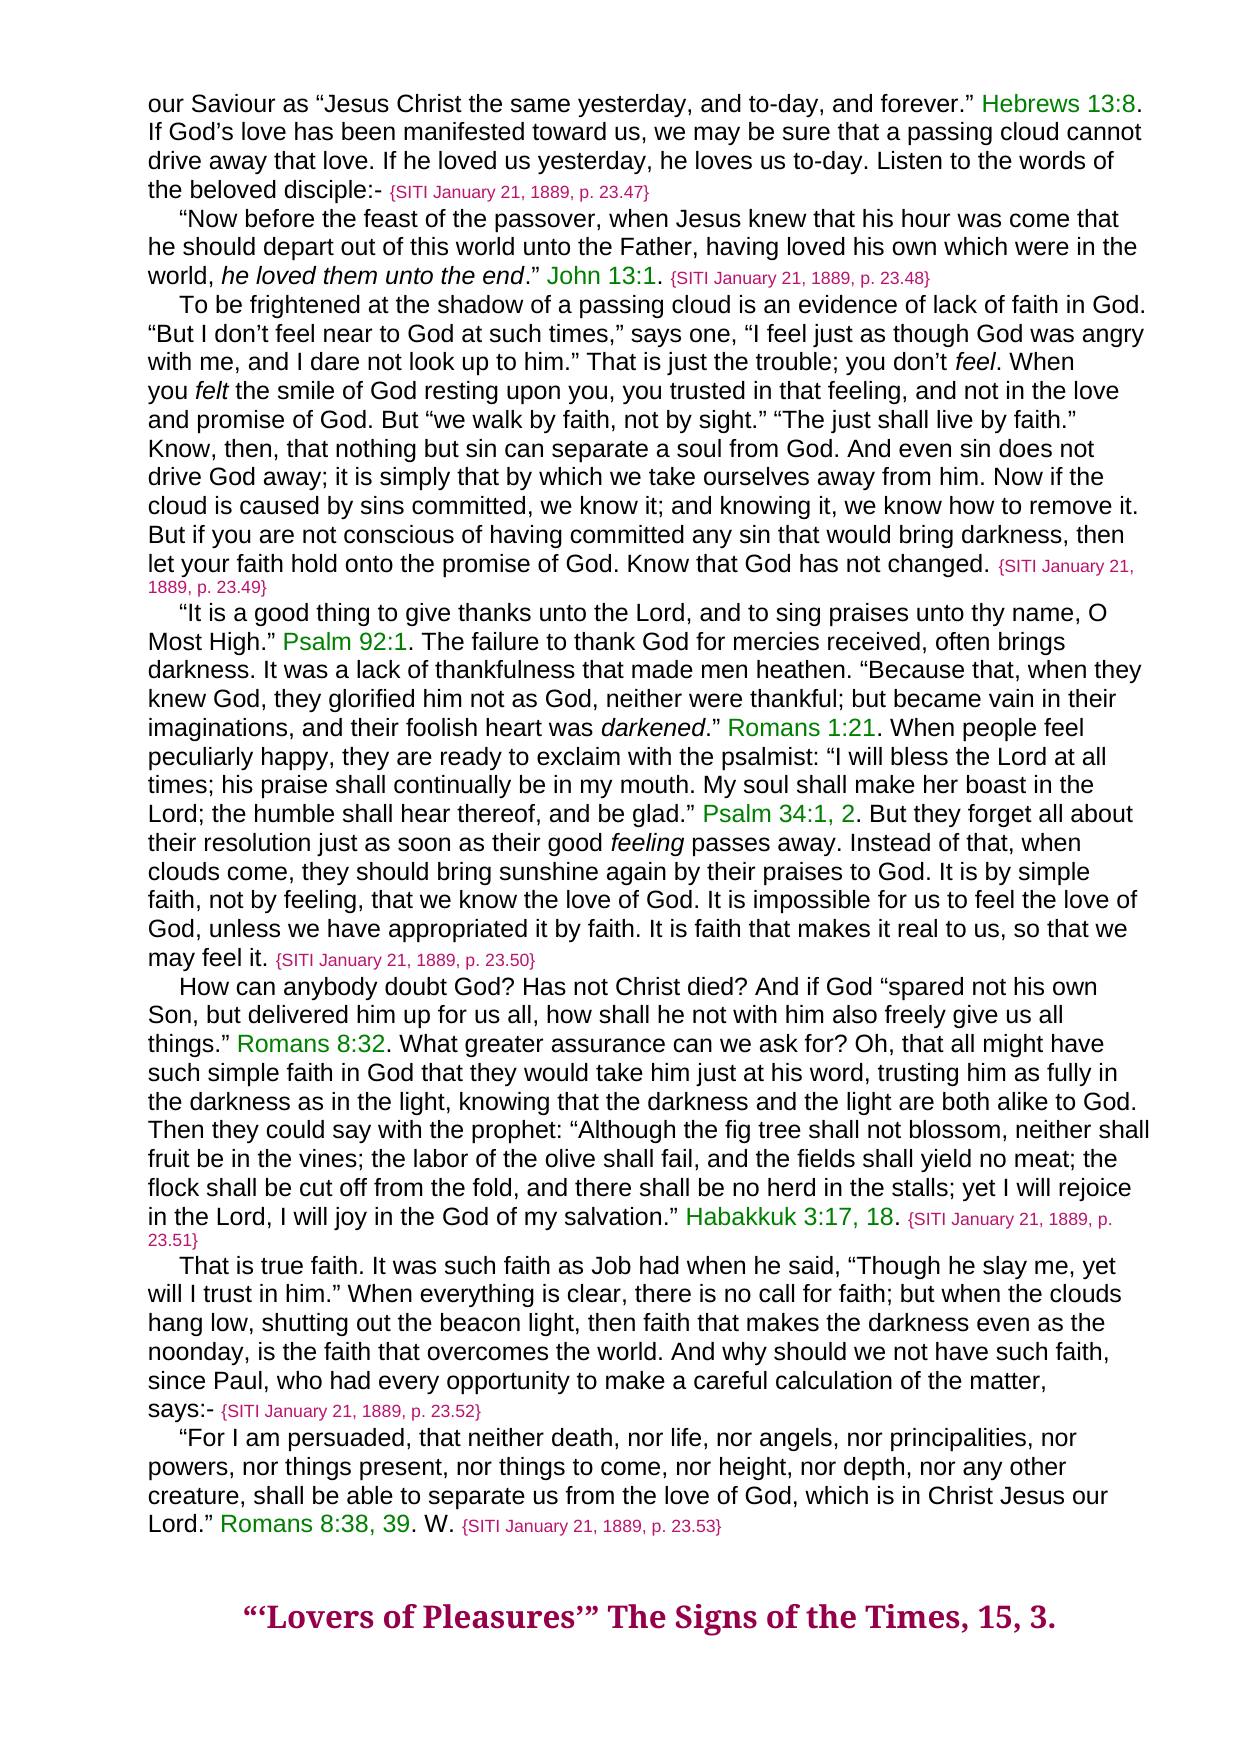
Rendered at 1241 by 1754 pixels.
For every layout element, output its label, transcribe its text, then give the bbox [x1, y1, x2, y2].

text To be frightened at the shadow of a passing cloud is an evidence of lack of faith in God. “But I don’t feel near to God at such times,” says one, “I feel just as though God was angry with me, and I dare not look up to him.” That is just the trouble; you don’t feel. When you felt the smile of God resting upon you, you trusted in that feeling, and not in the love and promise of God. But “we walk by faith, not by sight.” “The just shall live by faith.” Know, then, that nothing but sin can separate a soul from God. And even sin does not drive God away; it is simply that by which we take ourselves away from him. Now if the cloud is caused by sins committed, we know it; and knowing it, we know how to remove it. But if you are not conscious of having committed any sin that would bring darkness, then let your faith hold onto the promise of God. Know that God has not changed. {SITI January 21, 1889, p. 23.49} [148, 290, 1152, 598]
text How can anybody doubt God? Has not Christ died? And if God “spared not his own Son, but delivered him up for us all, how shall he not with him also freely give us all things.” Romans 8:32. What greater assurance can we ask for? Oh, that all might have such simple faith in God that they would take him just at his word, trusting him as fully in the darkness as in the light, knowing that the darkness and the light are both alike to God. Then they could say with the prophet: “Although the fig tree shall not blossom, neither shall fruit be in the vines; the labor of the olive shall fail, and the fields shall yield no meat; the flock shall be cut off from the fold, and there shall be no herd in the stalls; yet I will rejoice in the Lord, I will joy in the God of my salvation.” Habakkuk 3:17, 18. {SITI January 21, 1889, p. 23.51} [148, 971, 1152, 1251]
text That is true faith. It was such faith as Job had when he said, “Though he slay me, yet will I trust in him.” When everything is clear, there is no call for faith; but when the clouds hang low, shutting out the beacon light, then faith that makes the darkness even as the noonday, is the faith that overcomes the world. And why should we not have such faith, since Paul, who had every opportunity to make a careful calculation of the matter, says:- {SITI January 21, 1889, p. 23.52} [148, 1251, 1152, 1423]
text “It is a good thing to give thanks unto the Lord, and to sing praises unto thy name, O Most High.” Psalm 92:1. The failure to thank God for mercies received, often brings darkness. It was a lack of thankfulness that made men heathen. “Because that, when they knew God, they glorified him not as God, neither were thankful; but became vain in their imaginations, and their foolish heart was darkened.” Romans 1:21. When people feel peculiarly happy, they are ready to exclaim with the psalmist: “I will bless the Lord at all times; his praise shall continually be in my mouth. My soul shall make her boast in the Lord; the humble shall hear thereof, and be glad.” Psalm 34:1, 2. But they forget all about their resolution just as soon as their good feeling passes away. Instead of that, when clouds come, they should bring sunshine again by their praises to God. It is by simple faith, not by feeling, that we know the love of God. It is impossible for us to feel the love of God, unless we have appropriated it by faith. It is faith that makes it real to us, so that we may feel it. {SITI January 21, 1889, p. 23.50} [148, 598, 1152, 971]
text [148, 88, 1152, 203]
text “‘Lovers of Pleasures’” The Signs of the Times, 15, 3. [148, 1591, 1152, 1638]
text “For I am persuaded, that neither death, nor life, nor angels, nor principalities, nor powers, nor things present, nor things to come, nor height, nor depth, nor any other creature, shall be able to separate us from the love of God, which is in Christ Jesus our Lord.” Romans 8:38, 39. W. {SITI January 21, 1889, p. 23.53} [148, 1423, 1152, 1538]
text “Now before the feast of the passover, when Jesus knew that his hour was come that he should depart out of this world unto the Father, having loved his own which were in the world, he loved them unto the end.” John 13:1. {SITI January 21, 1889, p. 23.48} [148, 203, 1152, 290]
